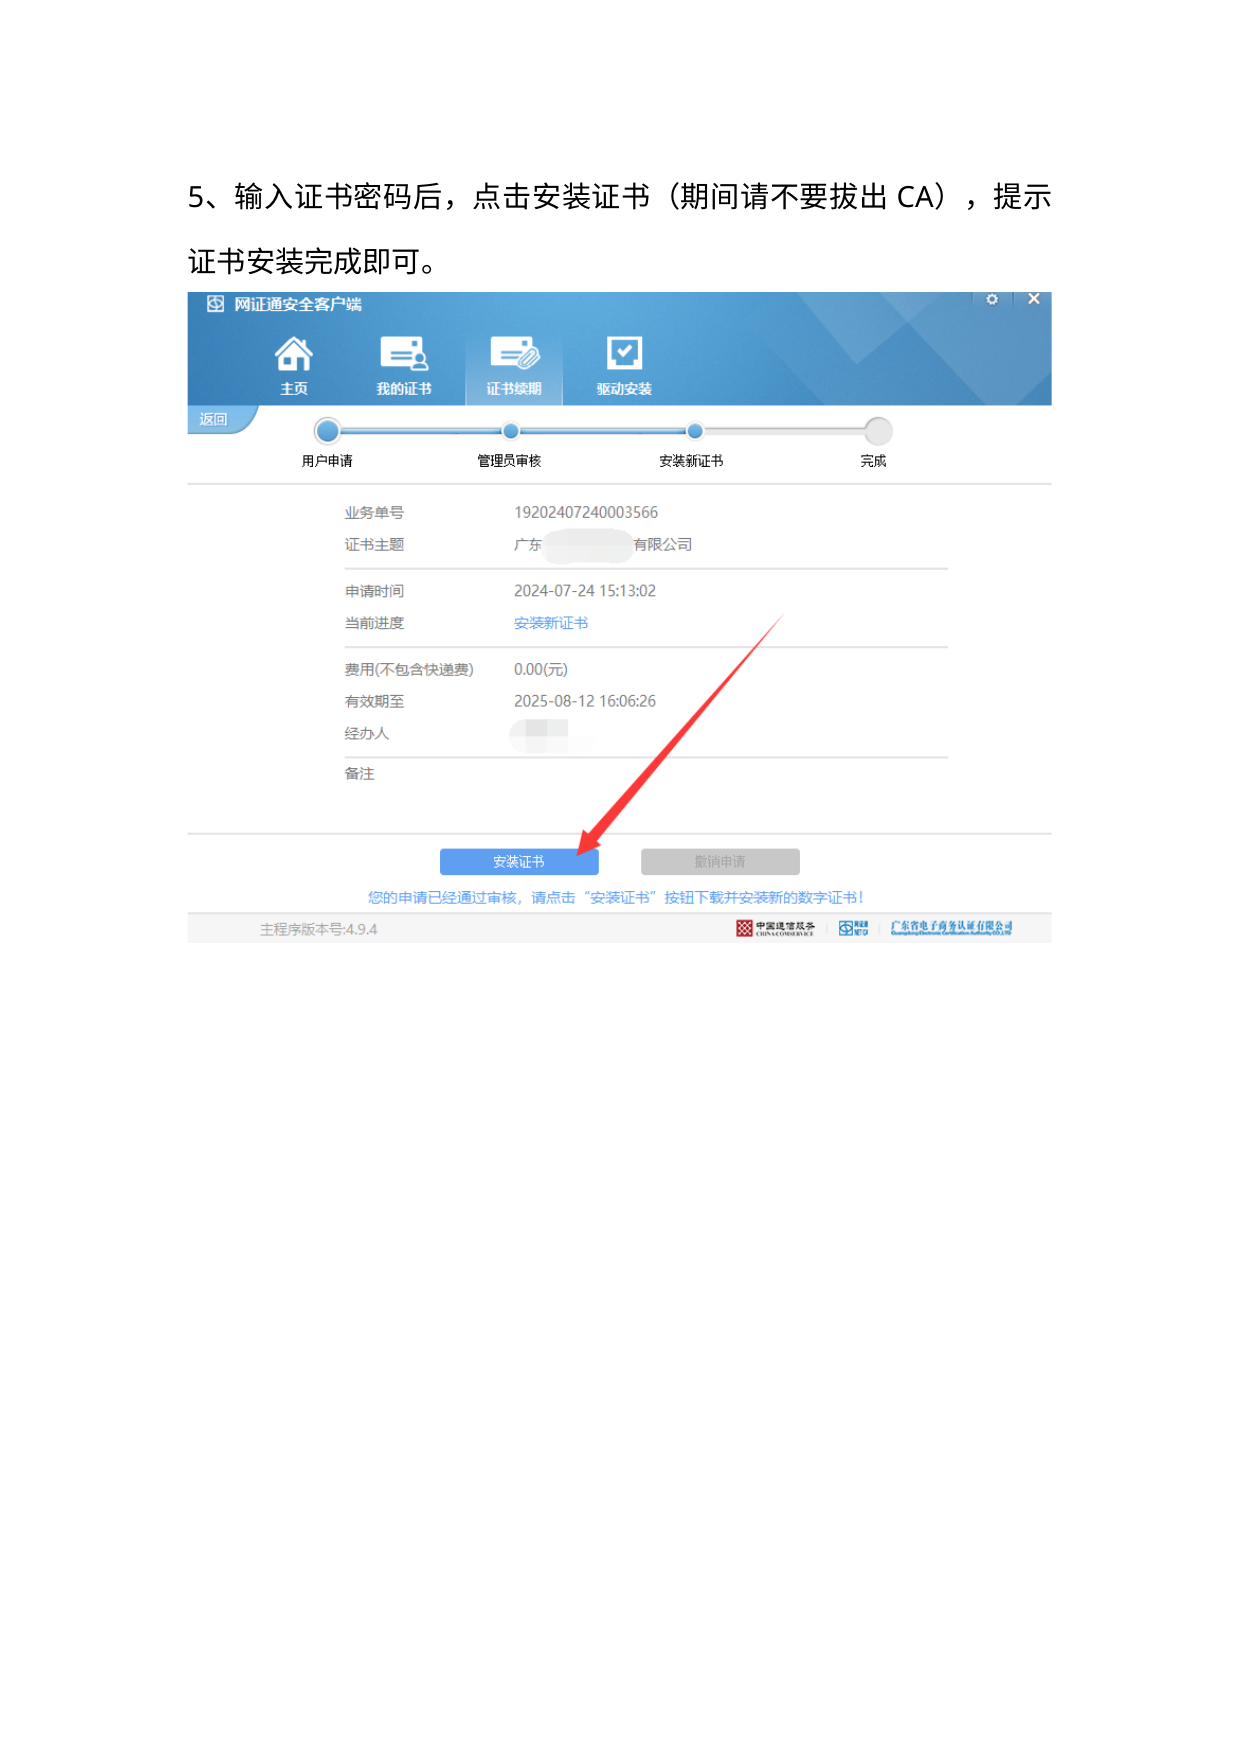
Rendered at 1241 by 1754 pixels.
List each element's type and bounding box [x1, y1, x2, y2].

picture [187, 292, 1052, 943]
text [187, 162, 1053, 292]
